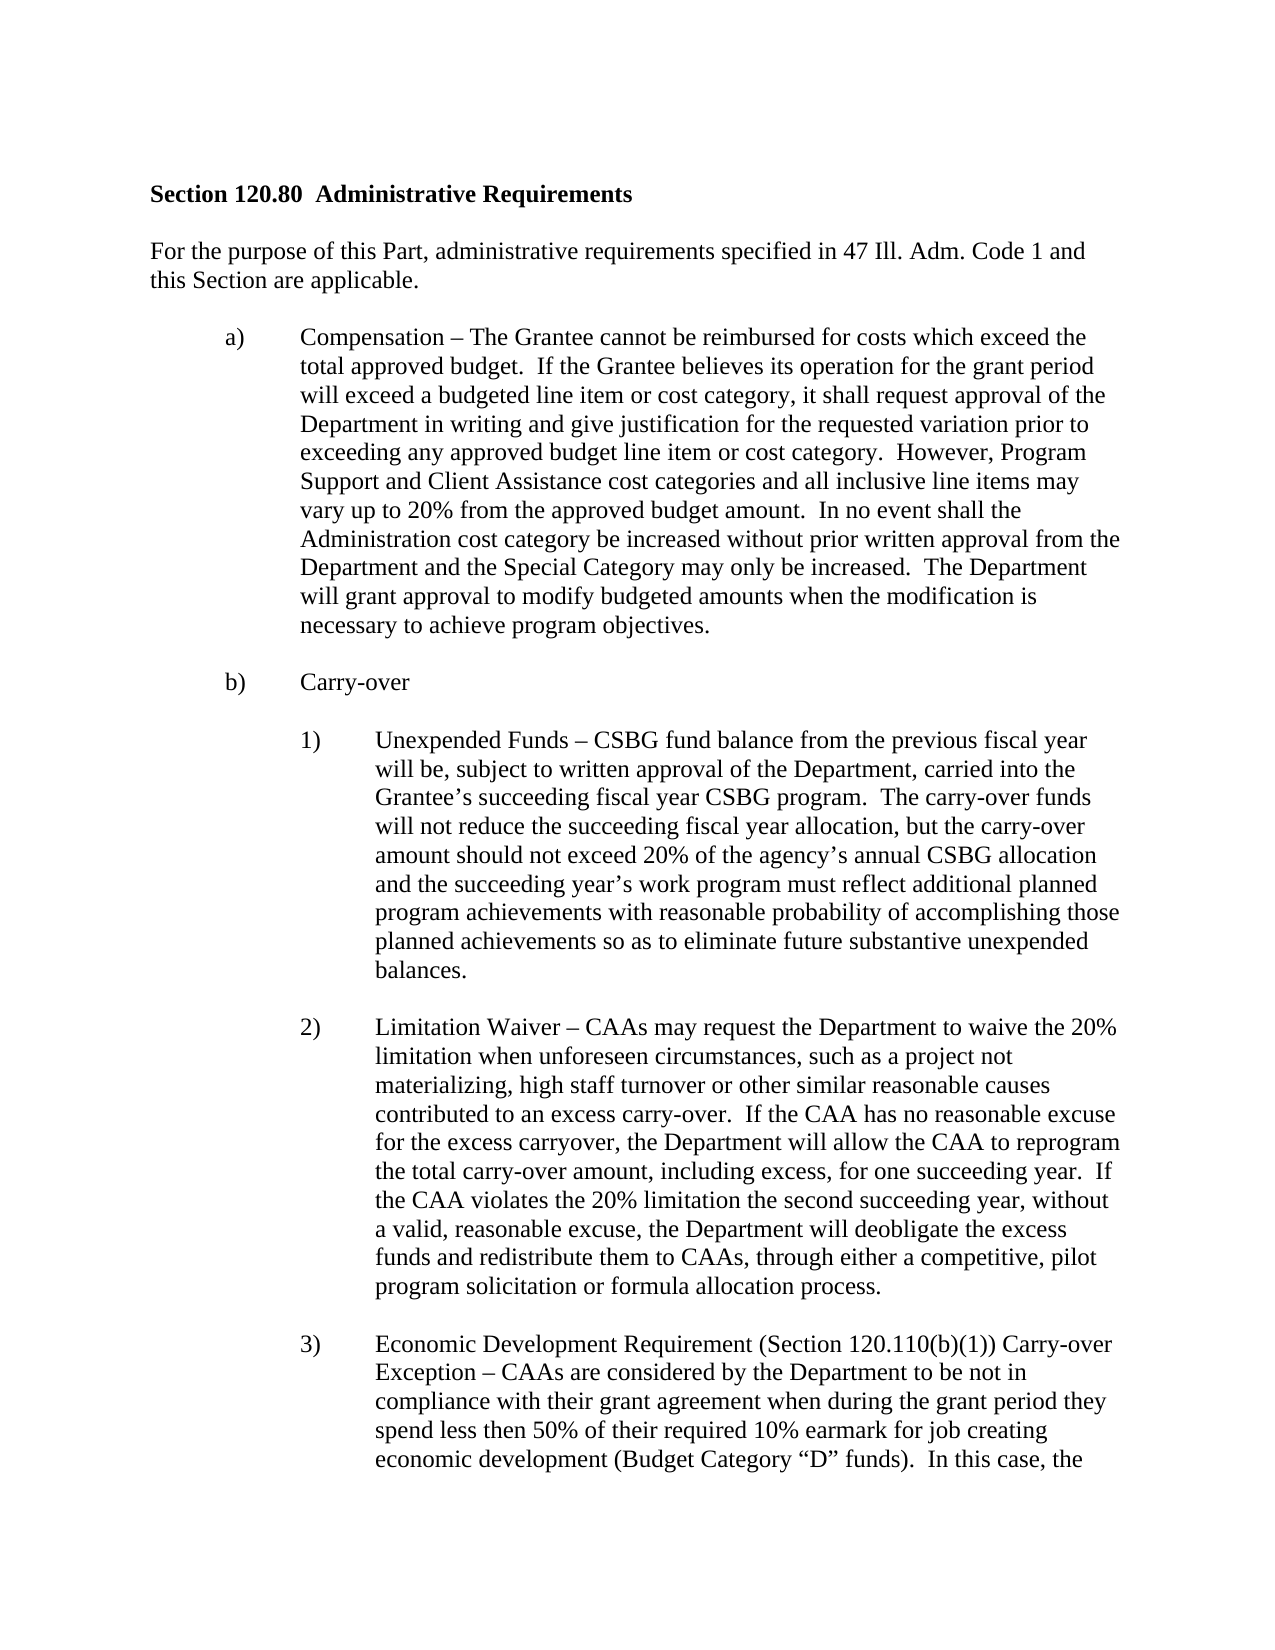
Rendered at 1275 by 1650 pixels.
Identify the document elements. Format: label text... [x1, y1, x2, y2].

text Section 120.80 Administrative Requirements [150, 179, 1125, 207]
text 1) Unexpended Funds – CSBG fund balance from the previous fiscal year will be, subject to written approval of the Department, carried into the Grantee’s succeeding fiscal year CSBG program. The carry-over funds will not reduce the succeeding fiscal year allocation, but the carry-over amount should not exceed 20% of the agency’s annual CSBG allocation and the succeeding year’s work program must reflect additional planned program achievements with reasonable probability of accomplishing those planned achievements so as to eliminate future substantive unexpended balances. [300, 725, 1125, 984]
text a) Compensation – The Grantee cannot be reimbursed for costs which exceed the total approved budget. If the Grantee believes its operation for the grant period will exceed a budgeted line item or cost category, it shall request approval of the Department in writing and give justification for the requested variation prior to exceeding any approved budget line item or cost category. However, Program Support and Client Assistance cost categories and all inclusive line items may vary up to 20% from the approved budget amount. In no event shall the Administration cost category be increased without prior written approval from the Department and the Special Category may only be increased. The Department will grant approval to modify budgeted amounts when the modification is necessary to achieve program objectives. [225, 322, 1125, 639]
text 2) Limitation Waiver – CAAs may request the Department to waive the 20% limitation when unforeseen circumstances, such as a project not materializing, high staff turnover or other similar reasonable causes contributed to an excess carry-over. If the CAA has no reasonable excuse for the excess carryover, the Department will allow the CAA to reprogram the total carry-over amount, including excess, for one succeeding year. If the CAA violates the 20% limitation the second succeeding year, without a valid, reasonable excuse, the Department will deobligate the excess funds and redistribute them to CAAs, through either a competitive, pilot program solicitation or formula allocation process. [300, 1012, 1125, 1300]
text b) Carry-over [225, 667, 1125, 696]
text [300, 1329, 1125, 1472]
text For the purpose of this Part, administrative requirements specified in 47 Ill. Adm. Code 1 and this Section are applicable. [150, 236, 1125, 294]
